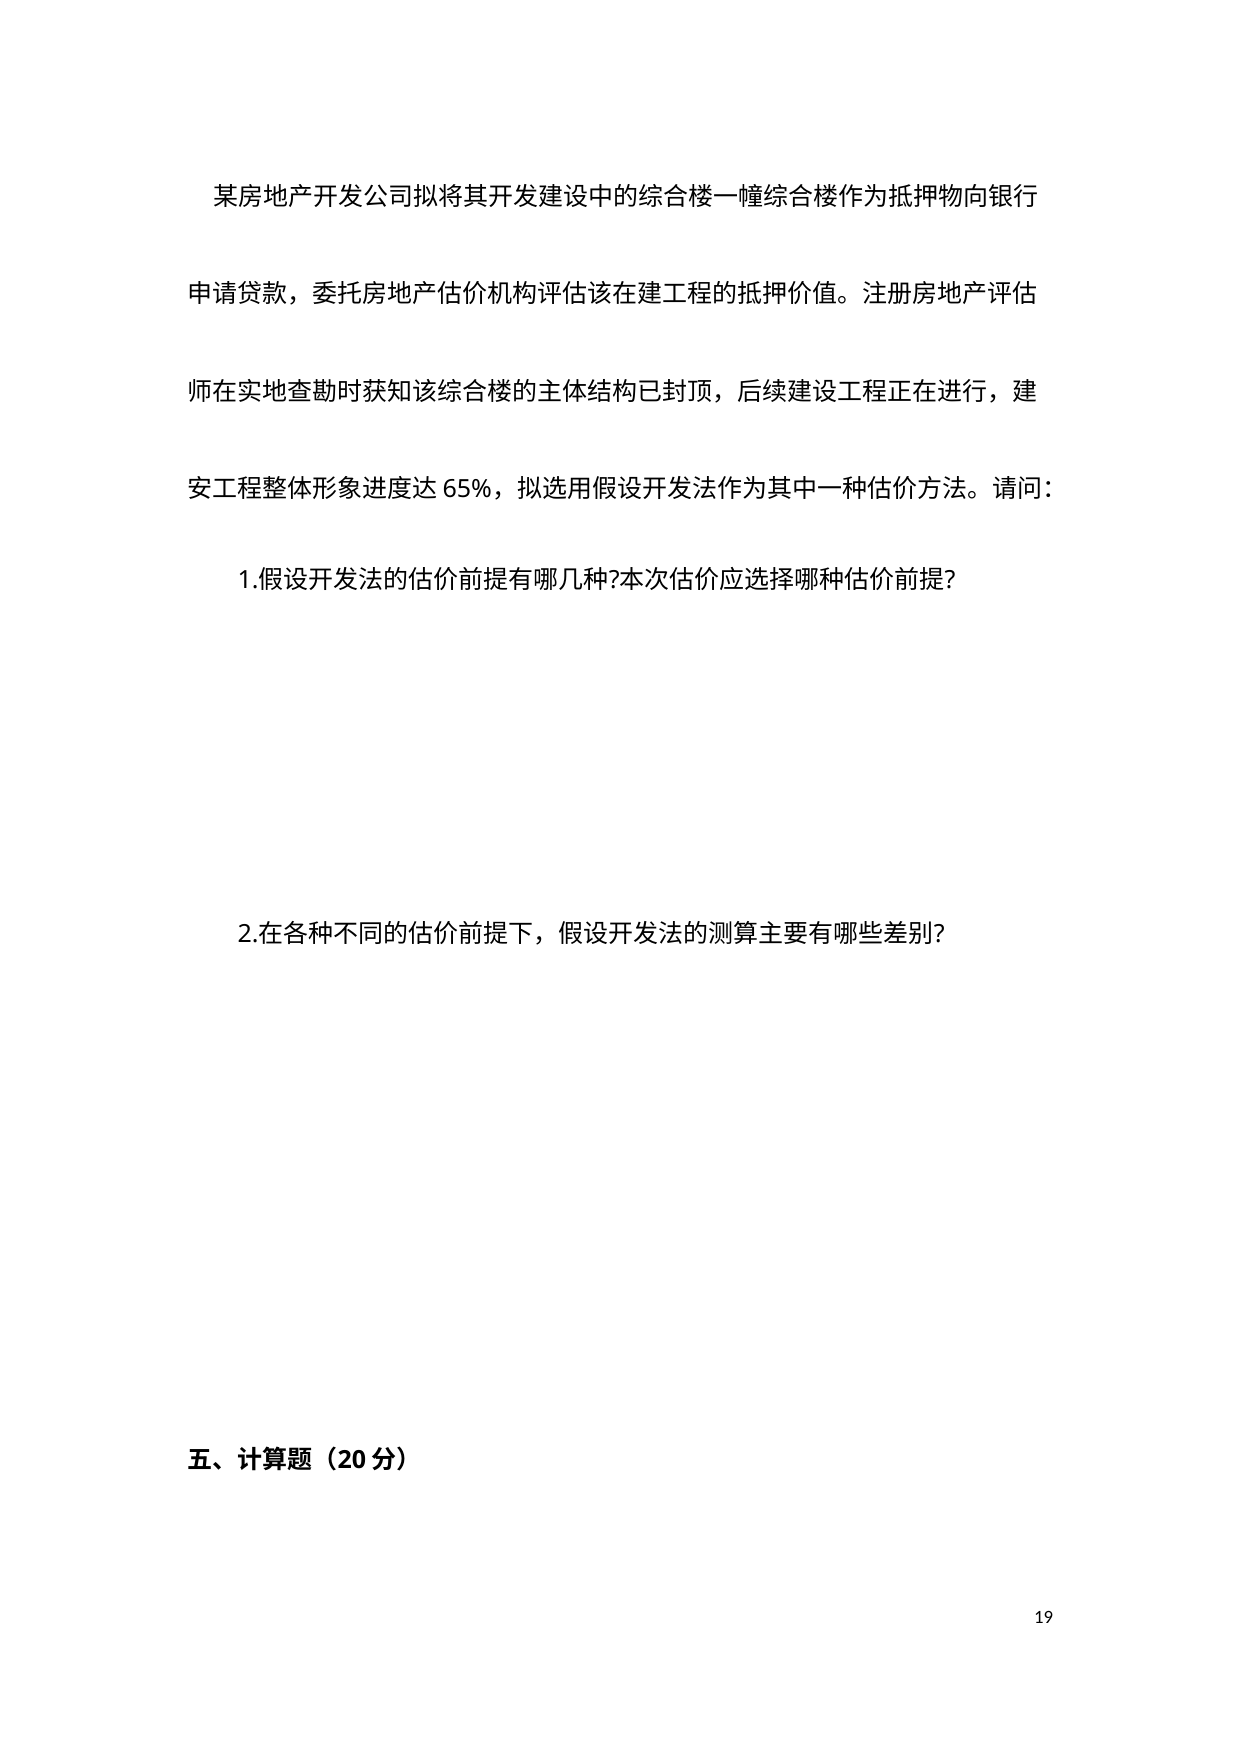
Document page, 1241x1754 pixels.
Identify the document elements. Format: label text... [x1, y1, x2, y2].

text 某房地产开发公司拟将其开发建设中的综合楼一幢综合楼作为抵押物向银行申请贷款，委托房地产估价机构评估该在建工程的抵押价值。注册房地产评估师在实地查勘时获知该综合楼的主体结构已封顶，后续建设工程正在进行，建安工程整体形象进度达65%，拟选用假设开发法作为其中一种估价方法。请问： [187, 162, 1053, 519]
text 五、计算题（20分） [187, 1425, 1053, 1490]
text 1.假设开发法的估价前提有哪几种?本次估价应选择哪种估价前提? [187, 545, 1053, 610]
text 2.在各种不同的估价前提下，假设开发法的测算主要有哪些差别? [187, 899, 1053, 964]
